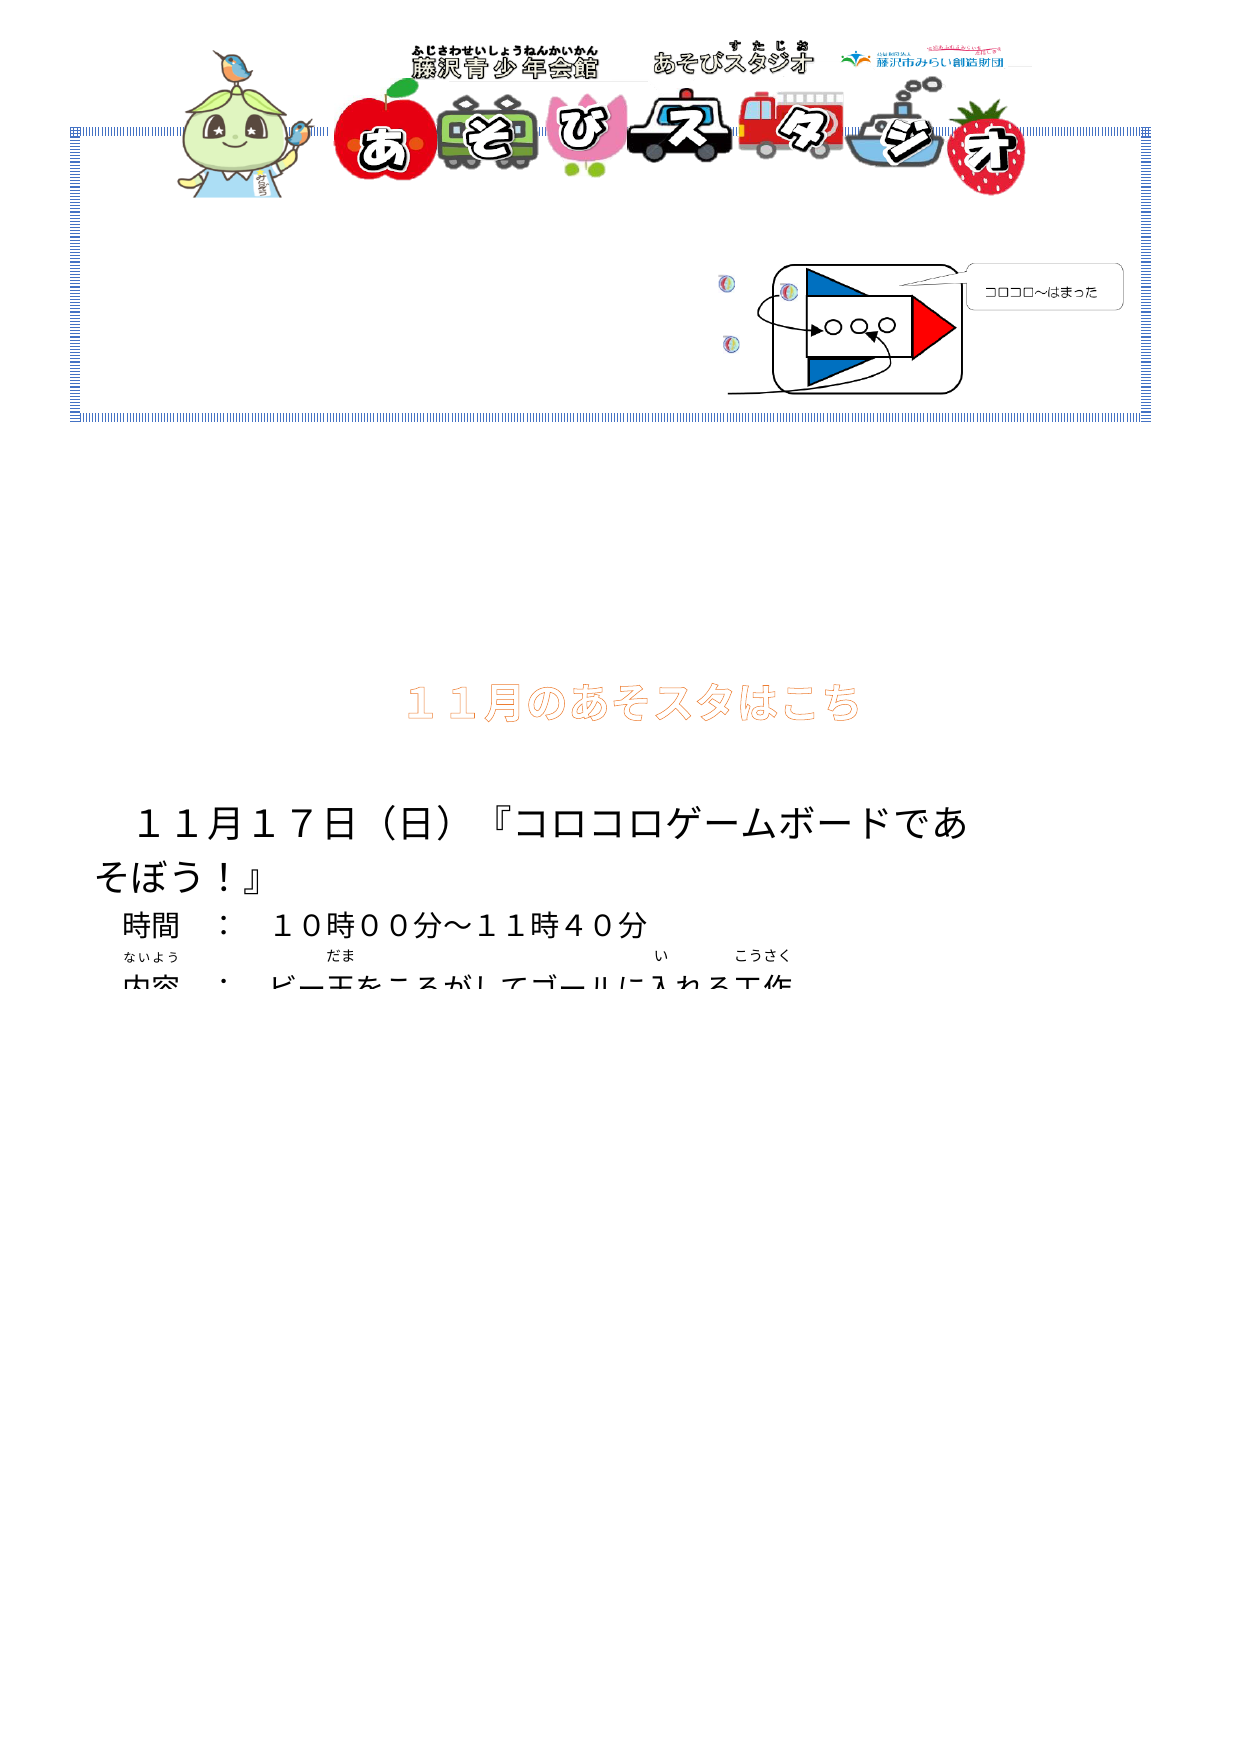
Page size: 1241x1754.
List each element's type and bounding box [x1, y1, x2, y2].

picture [148, 26, 1032, 209]
picture [710, 255, 1129, 399]
table_header [75, 127, 1146, 413]
table_cell [75, 413, 1146, 614]
